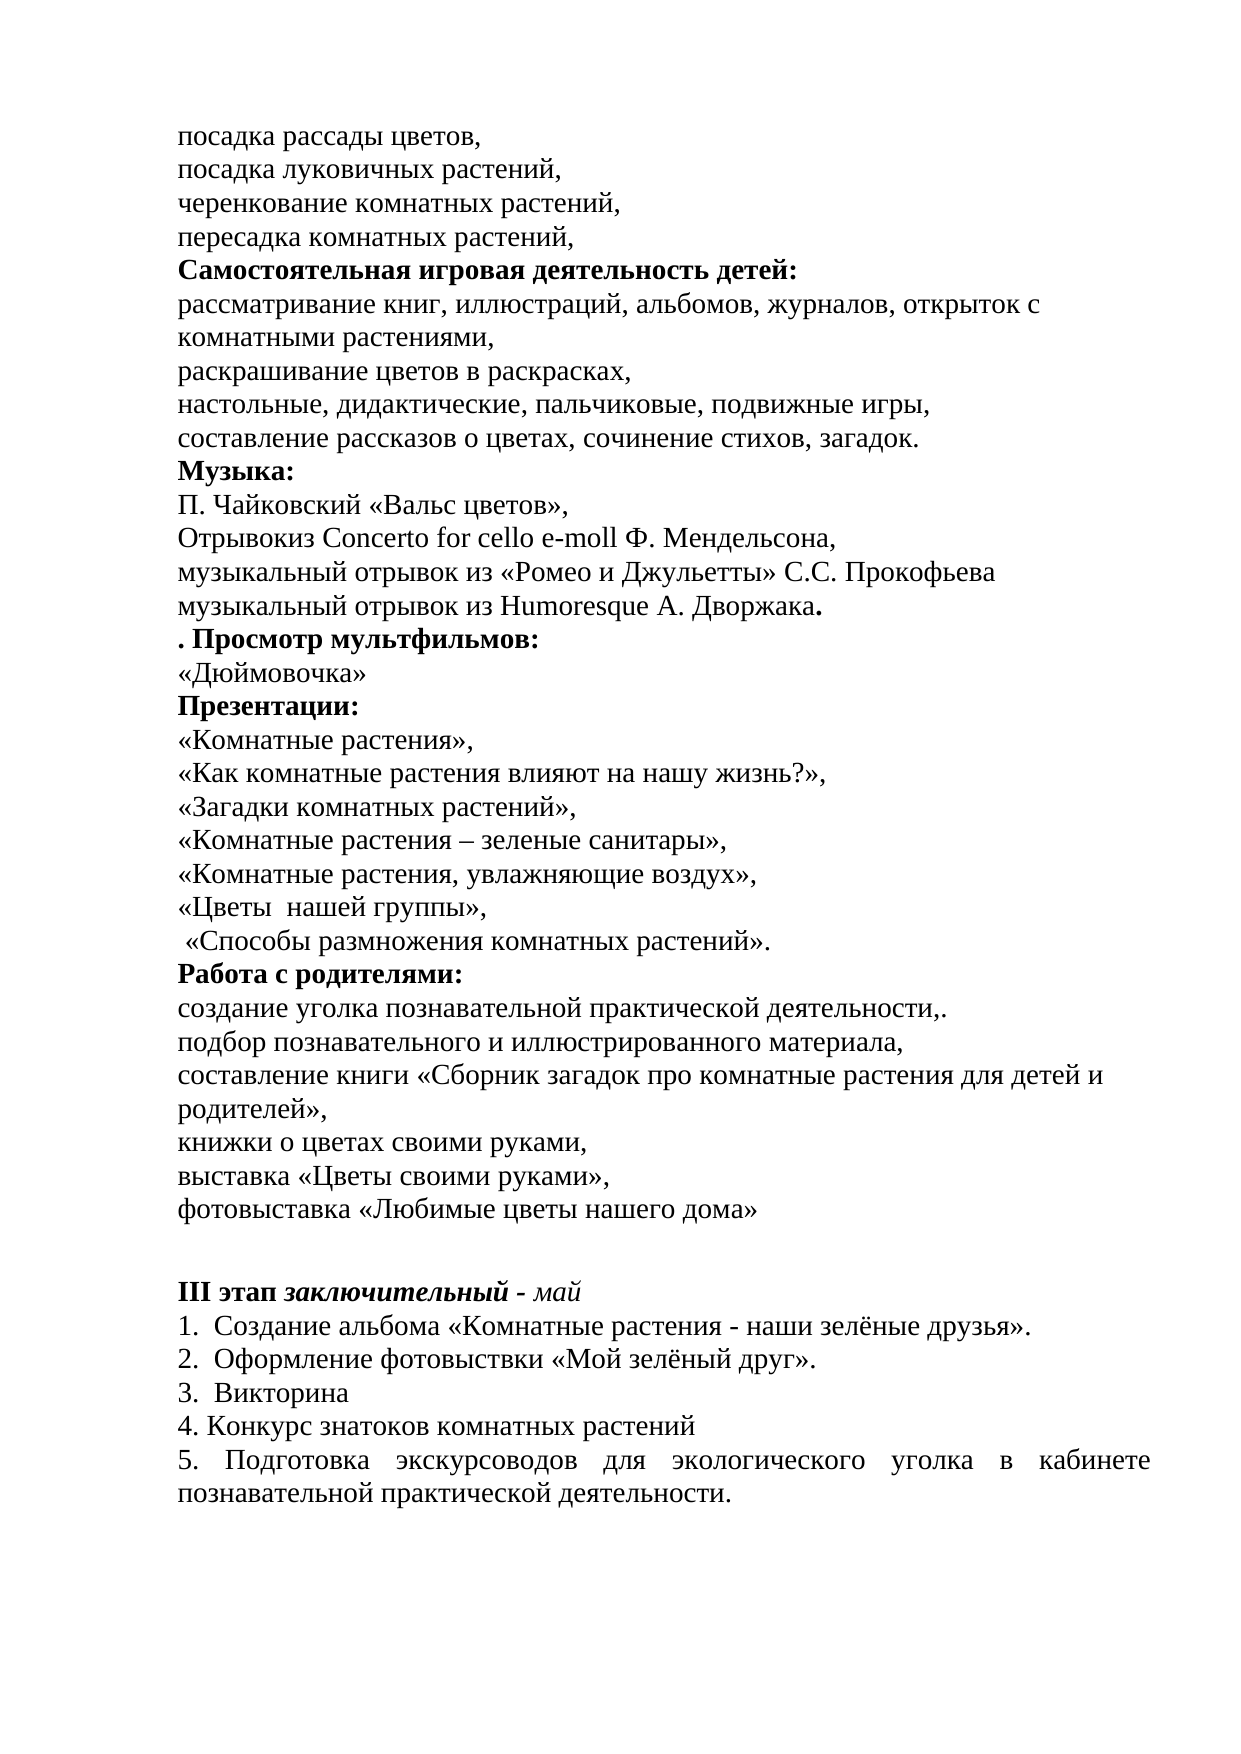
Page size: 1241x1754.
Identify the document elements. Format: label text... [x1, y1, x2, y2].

text «Загадки комнатных растений», [177, 789, 1152, 822]
text «Комнатные растения – зеленые санитары», [177, 822, 1152, 856]
text Презентации: [177, 688, 1152, 722]
text Работа с родителями: [177, 957, 1152, 990]
text Отрывокиз Concerto for cello e-moll Ф. Мендельсона, [177, 521, 1152, 554]
text 4. Конкурс знатоков комнатных растений [177, 1408, 1152, 1442]
text черенкование комнатных растений, [177, 185, 1152, 219]
text 3. Викторина [177, 1375, 1152, 1408]
text Самостоятельная игровая деятельность детей: [177, 252, 1152, 286]
text «Как комнатные растения влияют на нашу жизнь?», [177, 755, 1152, 789]
text книжки о цветах своими руками, [177, 1124, 1152, 1158]
text III этап заключительный - май [177, 1274, 1152, 1308]
text выставка «Цветы своими руками», [177, 1158, 1152, 1191]
text фотовыставка «Любимые цветы нашего дома» [177, 1191, 1152, 1225]
text «Комнатные растения», [177, 722, 1152, 755]
text 2. Оформление фотовыствки «Мой зелёный друг». [177, 1341, 1152, 1375]
text пересадка комнатных растений, [177, 219, 1152, 252]
text подбор познавательного и иллюстрированного материала, [177, 1024, 1152, 1057]
text Музыка: [177, 453, 1152, 487]
text 5. Подготовка экскурсоводов для экологического уголка в кабинете познавательной практической деятельности. [177, 1442, 1152, 1509]
text рассматривание книг, иллюстраций, альбомов, журналов, открыток с комнатными растениями, раскрашивание цветов в раскрасках, настольные, дидактические, пальчиковые, подвижные игры, составление рассказов о цветах, сочинение стихов, загадок. [177, 286, 1152, 453]
text посадка рассады цветов, [177, 118, 1152, 152]
text . Просмотр мультфильмов: [177, 621, 1152, 655]
text музыкальный отрывок из Humoresque А. Дворжака. [177, 588, 1152, 621]
text посадка луковичных растений, [177, 152, 1152, 185]
text «Комнатные растения, увлажняющие воздух», [177, 856, 1152, 889]
text П. Чайковский «Вальс цветов», [177, 487, 1152, 521]
text «Дюймовочка» [177, 655, 1152, 688]
text «Цветы нашей группы», [177, 889, 1152, 923]
text «Способы размножения комнатных растений». [177, 923, 1152, 957]
text создание уголка познавательной практической деятельности,. [177, 990, 1152, 1024]
text музыкальный отрывок из «Ромео и Джульетты» С.С. Прокофьева [177, 554, 1152, 588]
text составление книги «Сборник загадок про комнатные растения для детей и родителей», [177, 1057, 1152, 1124]
text 1. Создание альбома «Комнатные растения - наши зелёные друзья». [177, 1308, 1152, 1341]
